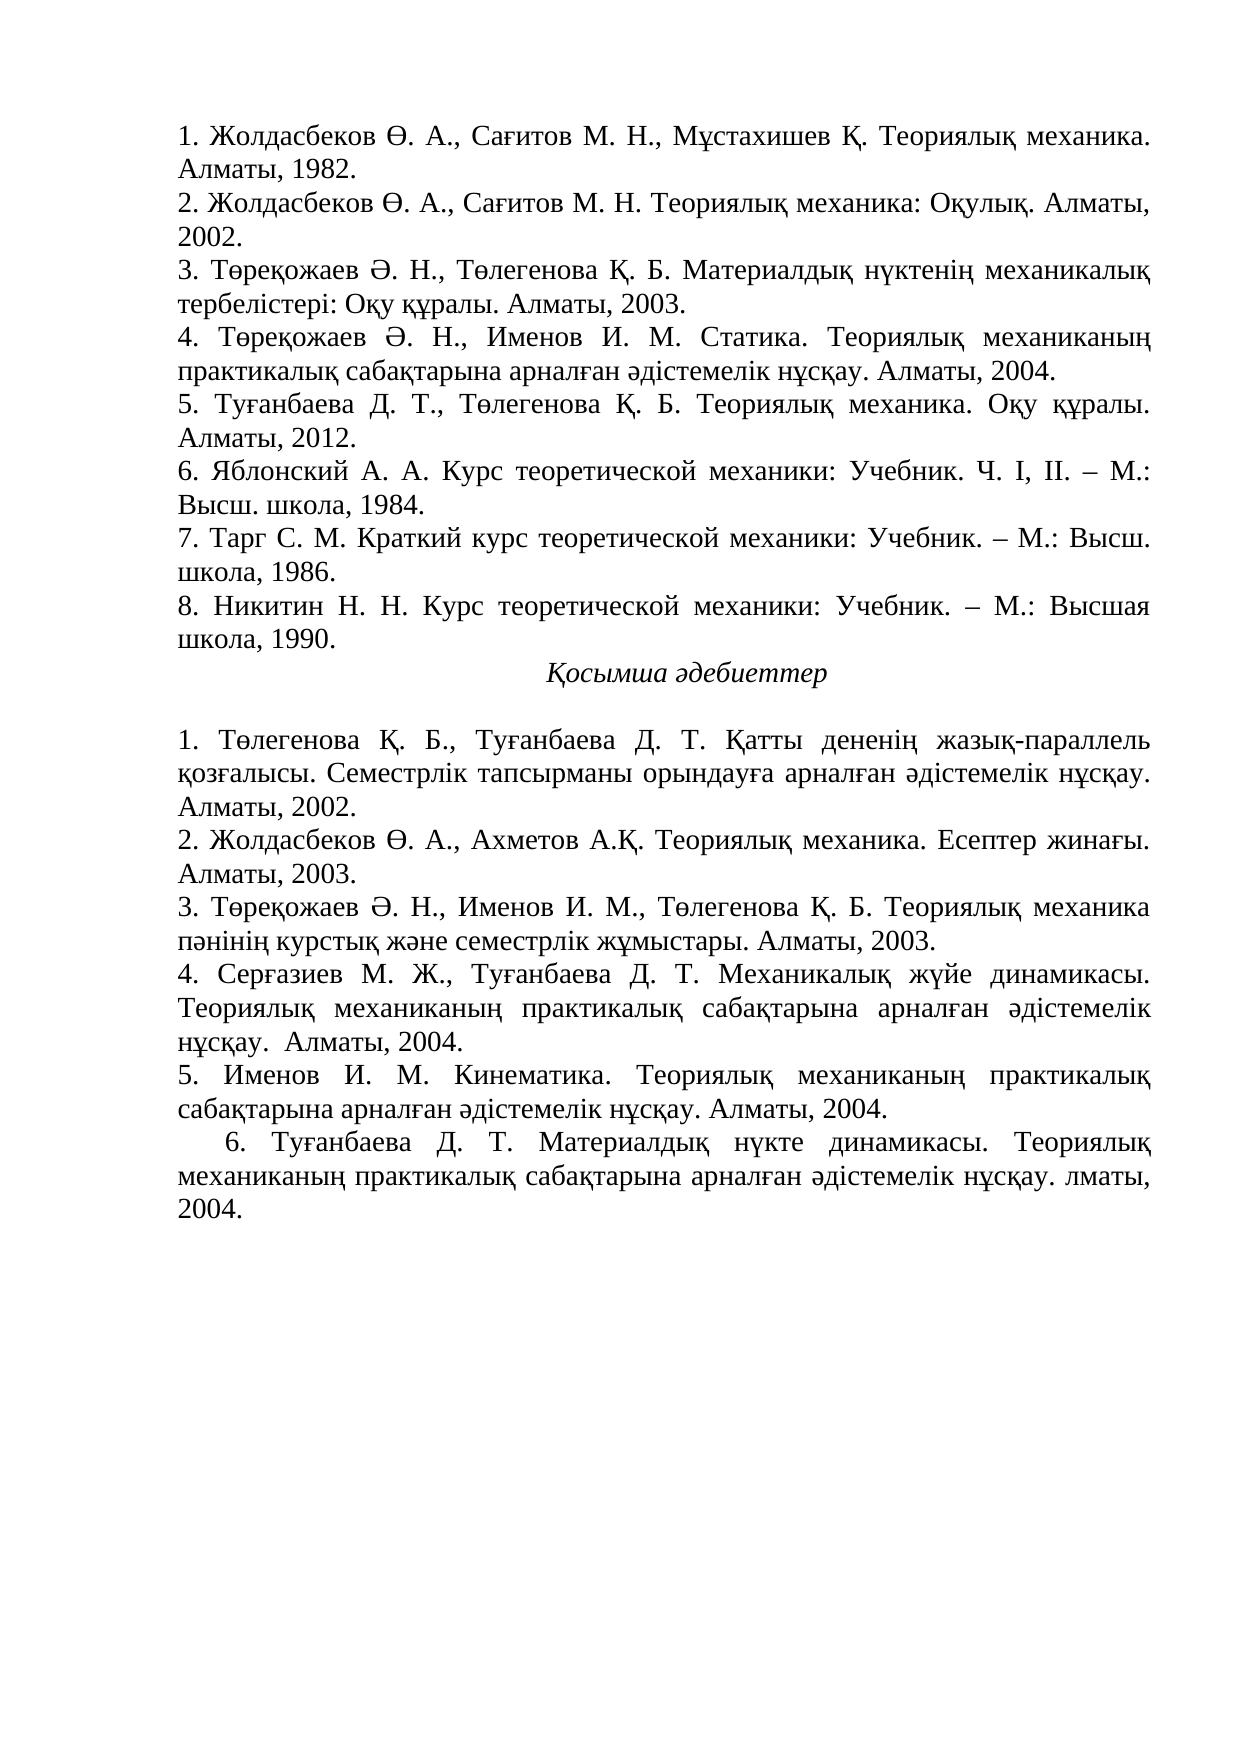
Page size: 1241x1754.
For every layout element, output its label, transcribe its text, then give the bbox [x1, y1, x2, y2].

text 1. Жолдасбеков Ө. А., Сағитов М. Н., Мұстахишев Қ. Теориялық механика. Алматы, 1982. [177, 118, 1152, 185]
text 7. Тарг С. М. Краткий курс теоретической механики: Учебник. – М.: Высш. школа, 1986. [177, 521, 1152, 588]
text 1. Төлегенова Қ. Б., Туғанбаева Д. Т. Қатты дененің жазық-параллель қозғалысы. Семестрлік тапсырманы орындауға арналған әдістемелік нұсқау. Алматы, 2002. [177, 722, 1152, 822]
text 5. Туғанбаева Д. Т., Төлегенова Қ. Б. Теориялық механика. Оқу құралы. Алматы, 2012. [177, 386, 1152, 453]
text 3. Төреқожаев Ә. Н., Именов И. М., Төлегенова Қ. Б. Теориялық механика пәнінің курстық және семестрлік жұмыстары. Алматы, 2003. [177, 889, 1152, 957]
text 5. Именов И. М. Кинематика. Теориялық механиканың практикалық сабақтарына арналған әдістемелік нұсқау. Алматы, 2004. [177, 1057, 1152, 1124]
text 8. Никитин Н. Н. Курс теоретической механики: Учебник. – М.: Высшая школа, 1990. [177, 588, 1152, 655]
text 2. Жолдасбеков Ө. А., Сағитов М. Н. Теориялық механика: Оқулық. Алматы, 2002. [177, 185, 1152, 252]
text 3. Төреқожаев Ә. Н., Төлегенова Қ. Б. Материалдық нүктенің механикалық тербелістері: Оқу құралы. Алматы, 2003. [177, 252, 1152, 319]
text 6. Яблонский А. А. Курс теоретической механики: Учебник. Ч. I, II. – М.: Высш. школа, 1984. [177, 453, 1152, 521]
text Қосымша әдебиеттер [177, 655, 1152, 688]
text 6. Туғанбаева Д. Т. Материалдық нүкте динамикасы. Теориялық механиканың практикалық сабақтарына арналған әдістемелік нұсқау. лматы, 2004. [177, 1124, 1152, 1225]
text 4. Төреқожаев Ә. Н., Именов И. М. Статика. Теориялық механиканың практикалық сабақтарына арналған әдістемелік нұсқау. Алматы, 2004. [177, 319, 1152, 386]
text 2. Жолдасбеков Ө. А., Ахметов А.Қ. Теориялық механика. Есептер жинағы. Алматы, 2003. [177, 822, 1152, 889]
text 4. Серғазиев М. Ж., Туғанбаева Д. Т. Механикалық жүйе динамикасы. Теориялық механиканың практикалық сабақтарына арналған әдістемелік нұсқау. Алматы, 2004. [177, 957, 1152, 1057]
